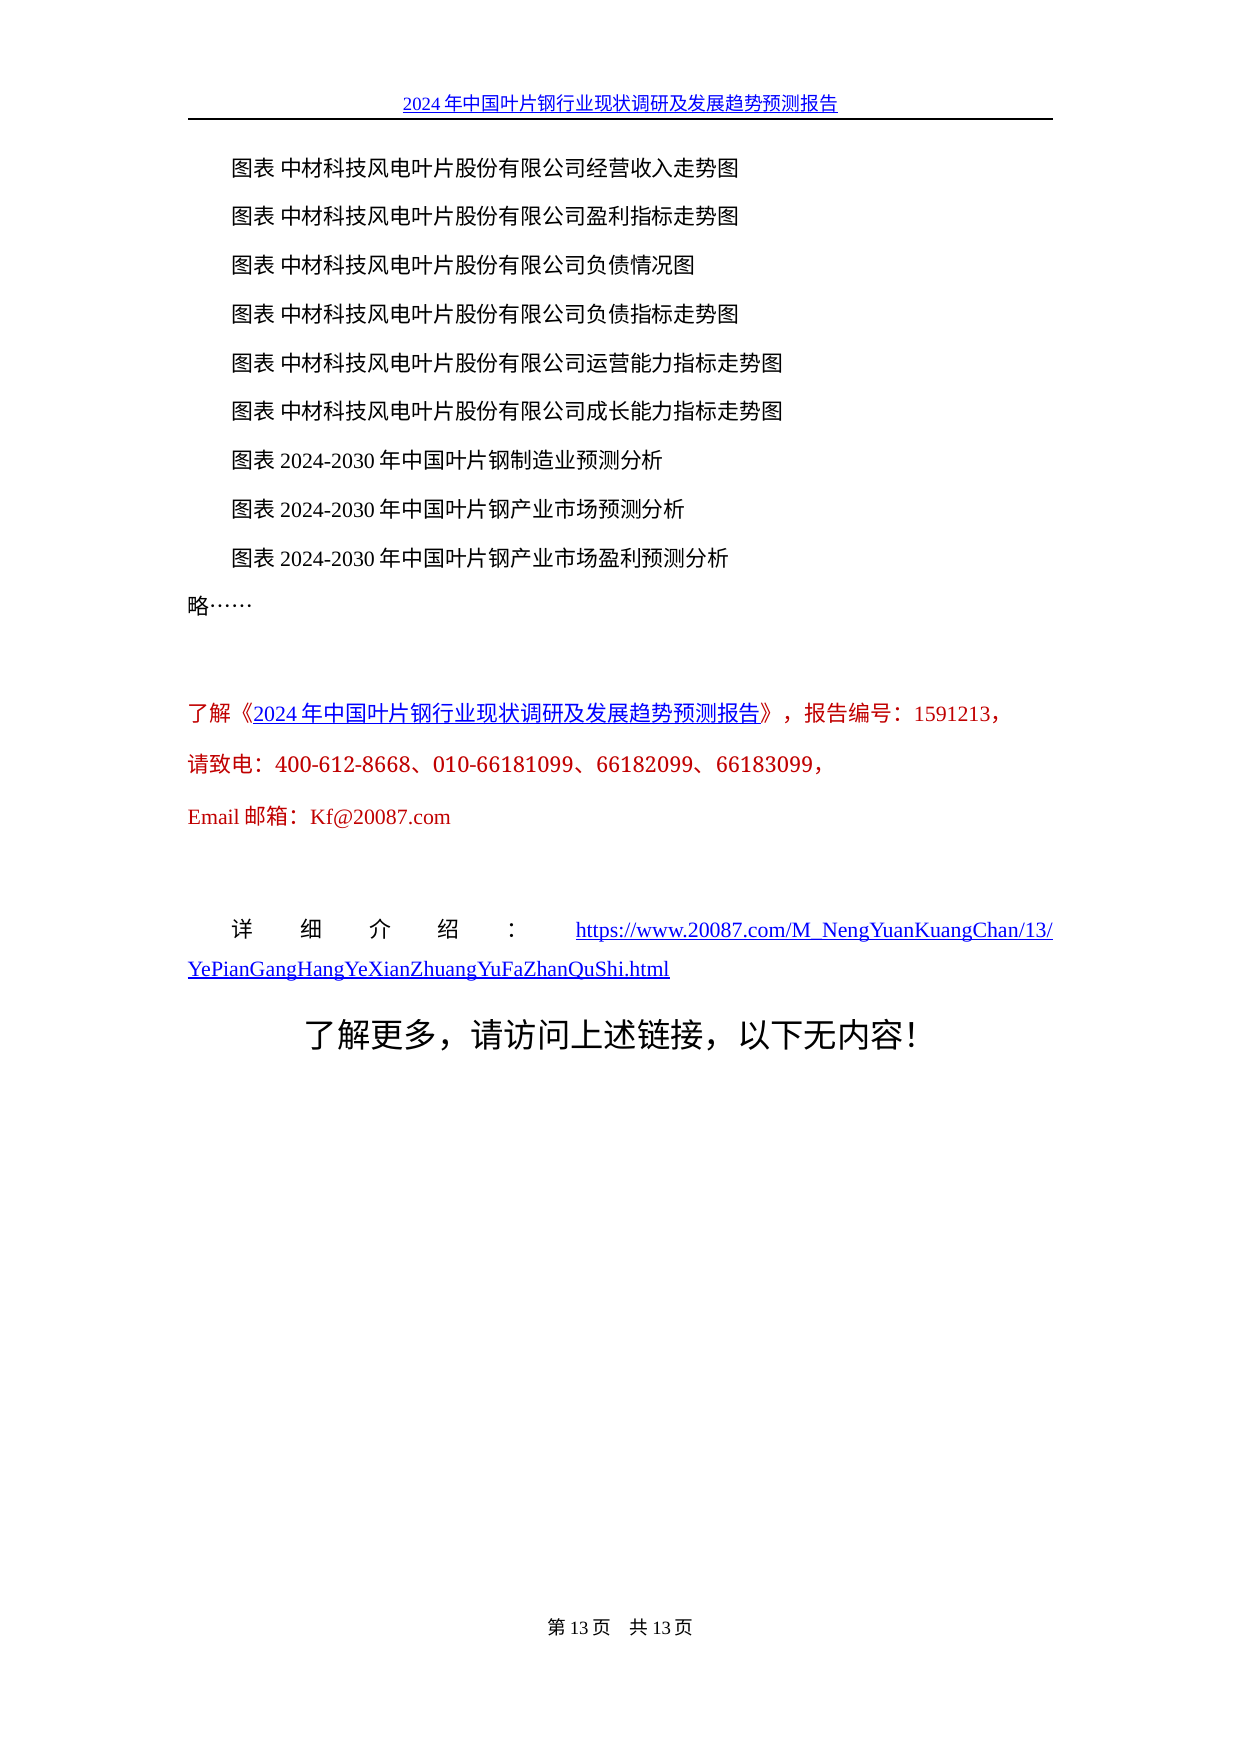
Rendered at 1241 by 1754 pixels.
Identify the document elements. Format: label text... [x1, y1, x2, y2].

title 了解更多，请访问上述链接，以下无内容！ [187, 1000, 1053, 1065]
text 请致电：400-612-8668、010-66181099、66182099、66183099， [187, 747, 1053, 779]
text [187, 150, 1053, 621]
text 详细介绍：https://www.20087.com/M_NengYuanKuangChan/13/YePianGangHangYeXianZhuangYuFaZhanQuShi.html [187, 911, 1053, 984]
text Email邮箱：Kf@20087.com [187, 798, 1053, 831]
text 了解《2024年中国叶片钢行业现状调研及发展趋势预测报告》，报告编号：1591213， [187, 695, 1053, 728]
